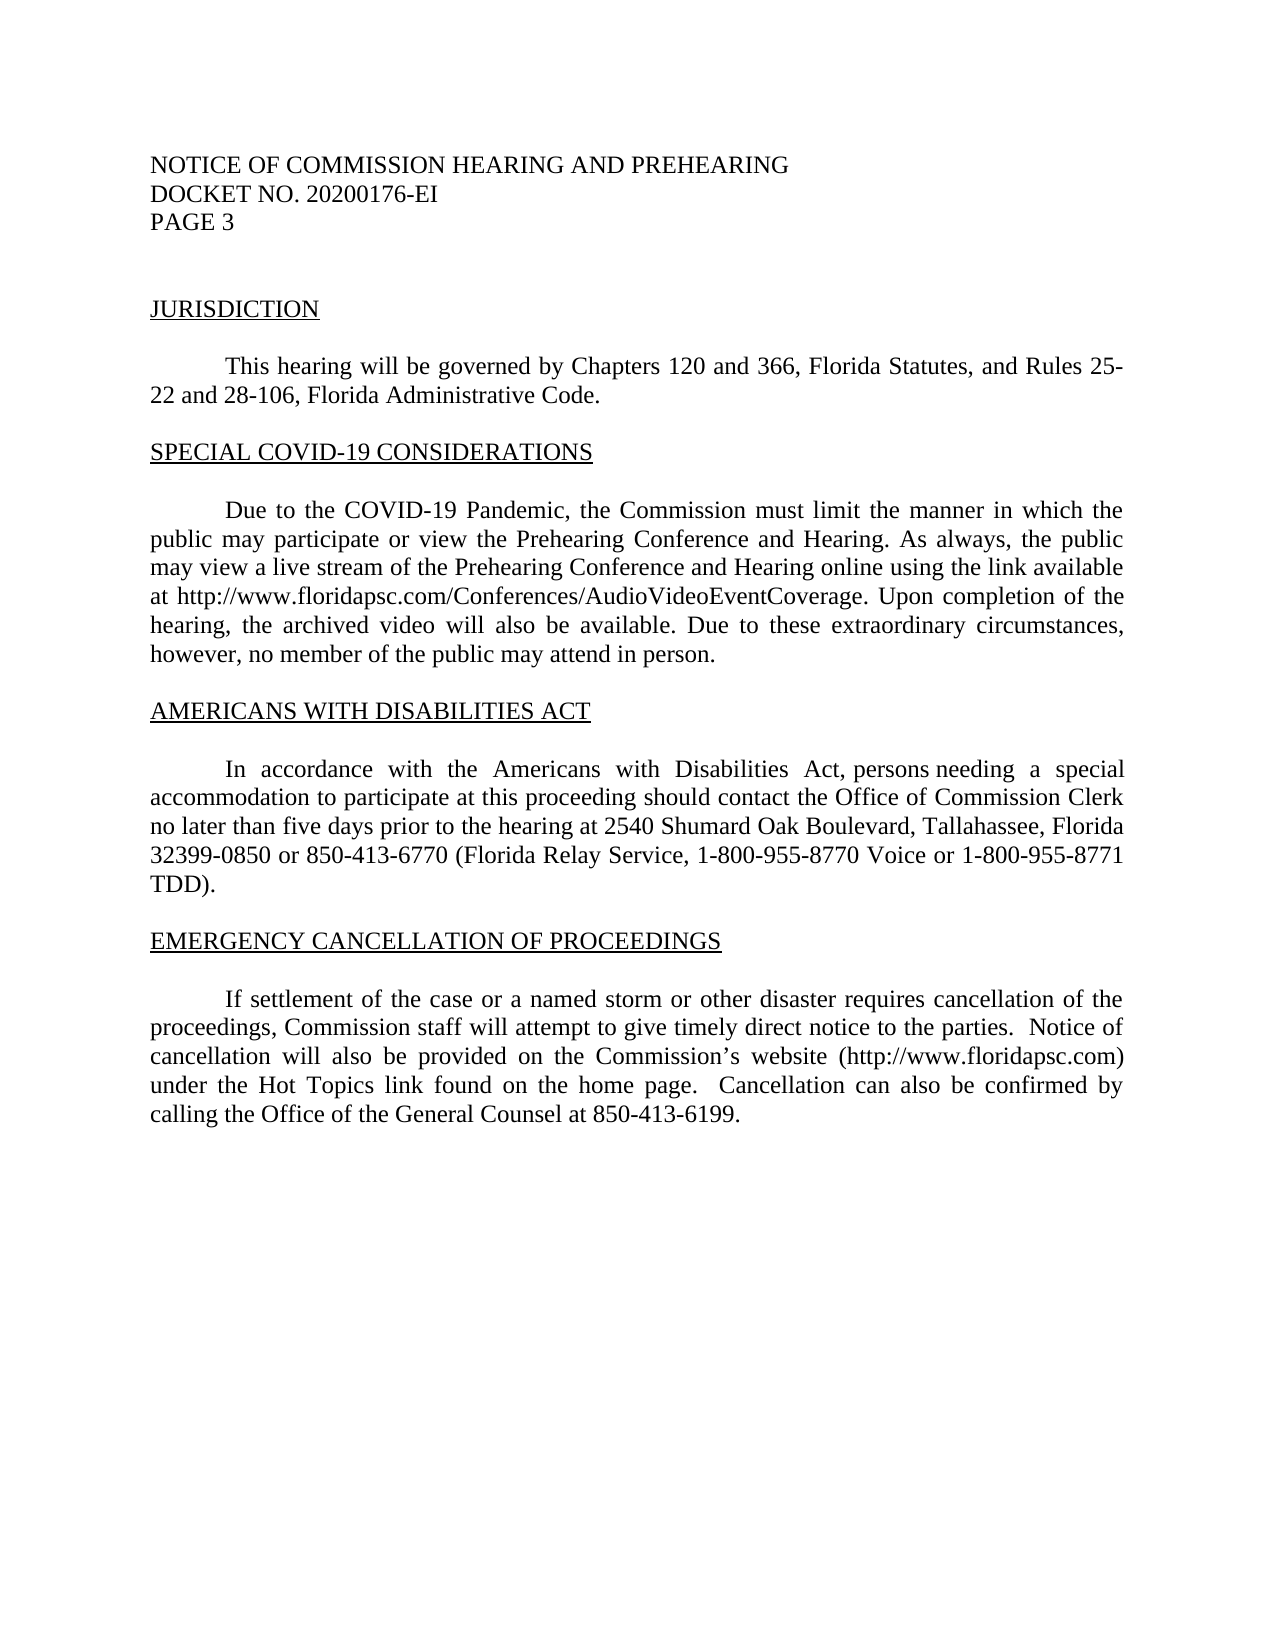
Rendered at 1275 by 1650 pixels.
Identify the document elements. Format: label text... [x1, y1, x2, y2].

text Due to the COVID-19 Pandemic, the Commission must limit the manner in which the public may participate or view the Prehearing Conference and Hearing. As always, the public may view a live stream of the Prehearing Conference and Hearing online using the link available at http://www.floridapsc.com/Conferences/AudioVideoEventCoverage. Upon completion of the hearing, the archived video will also be available. Due to these extraordinary circumstances, however, no member of the public may attend in person. [150, 495, 1125, 667]
text In accordance with the Americans with Disabilities Act, persons needing a special accommodation to participate at this proceeding should contact the Office of Commission Clerk no later than five days prior to the hearing at 2540 Shumard Oak Boulevard, Tallahassee, Florida 32399-0850 or 850-413-6770 (Florida Relay Service, 1-800-955-8770 Voice or 1-800-955-8771 TDD). [150, 754, 1125, 897]
text SPECIAL COVID-19 CONSIDERATIONS [150, 437, 1125, 466]
text AMERICANS WITH DISABILITIES ACT [150, 696, 1125, 725]
text EMERGENCY CANCELLATION OF PROCEEDINGS [150, 926, 1125, 955]
text This hearing will be governed by Chapters 120 and 366, Florida Statutes, and Rules 25-22 and 28-106, Florida Administrative Code. [150, 351, 1125, 409]
text JURISDICTION [150, 294, 1125, 322]
text If settlement of the case or a named storm or other disaster requires cancellation of the proceedings, Commission staff will attempt to give timely direct notice to the parties. Notice of cancellation will also be provided on the Commission’s website (http://www.floridapsc.com) under the Hot Topics link found on the home page. Cancellation can also be confirmed by calling the Office of the General Counsel at 850-413-6199. [150, 984, 1125, 1127]
